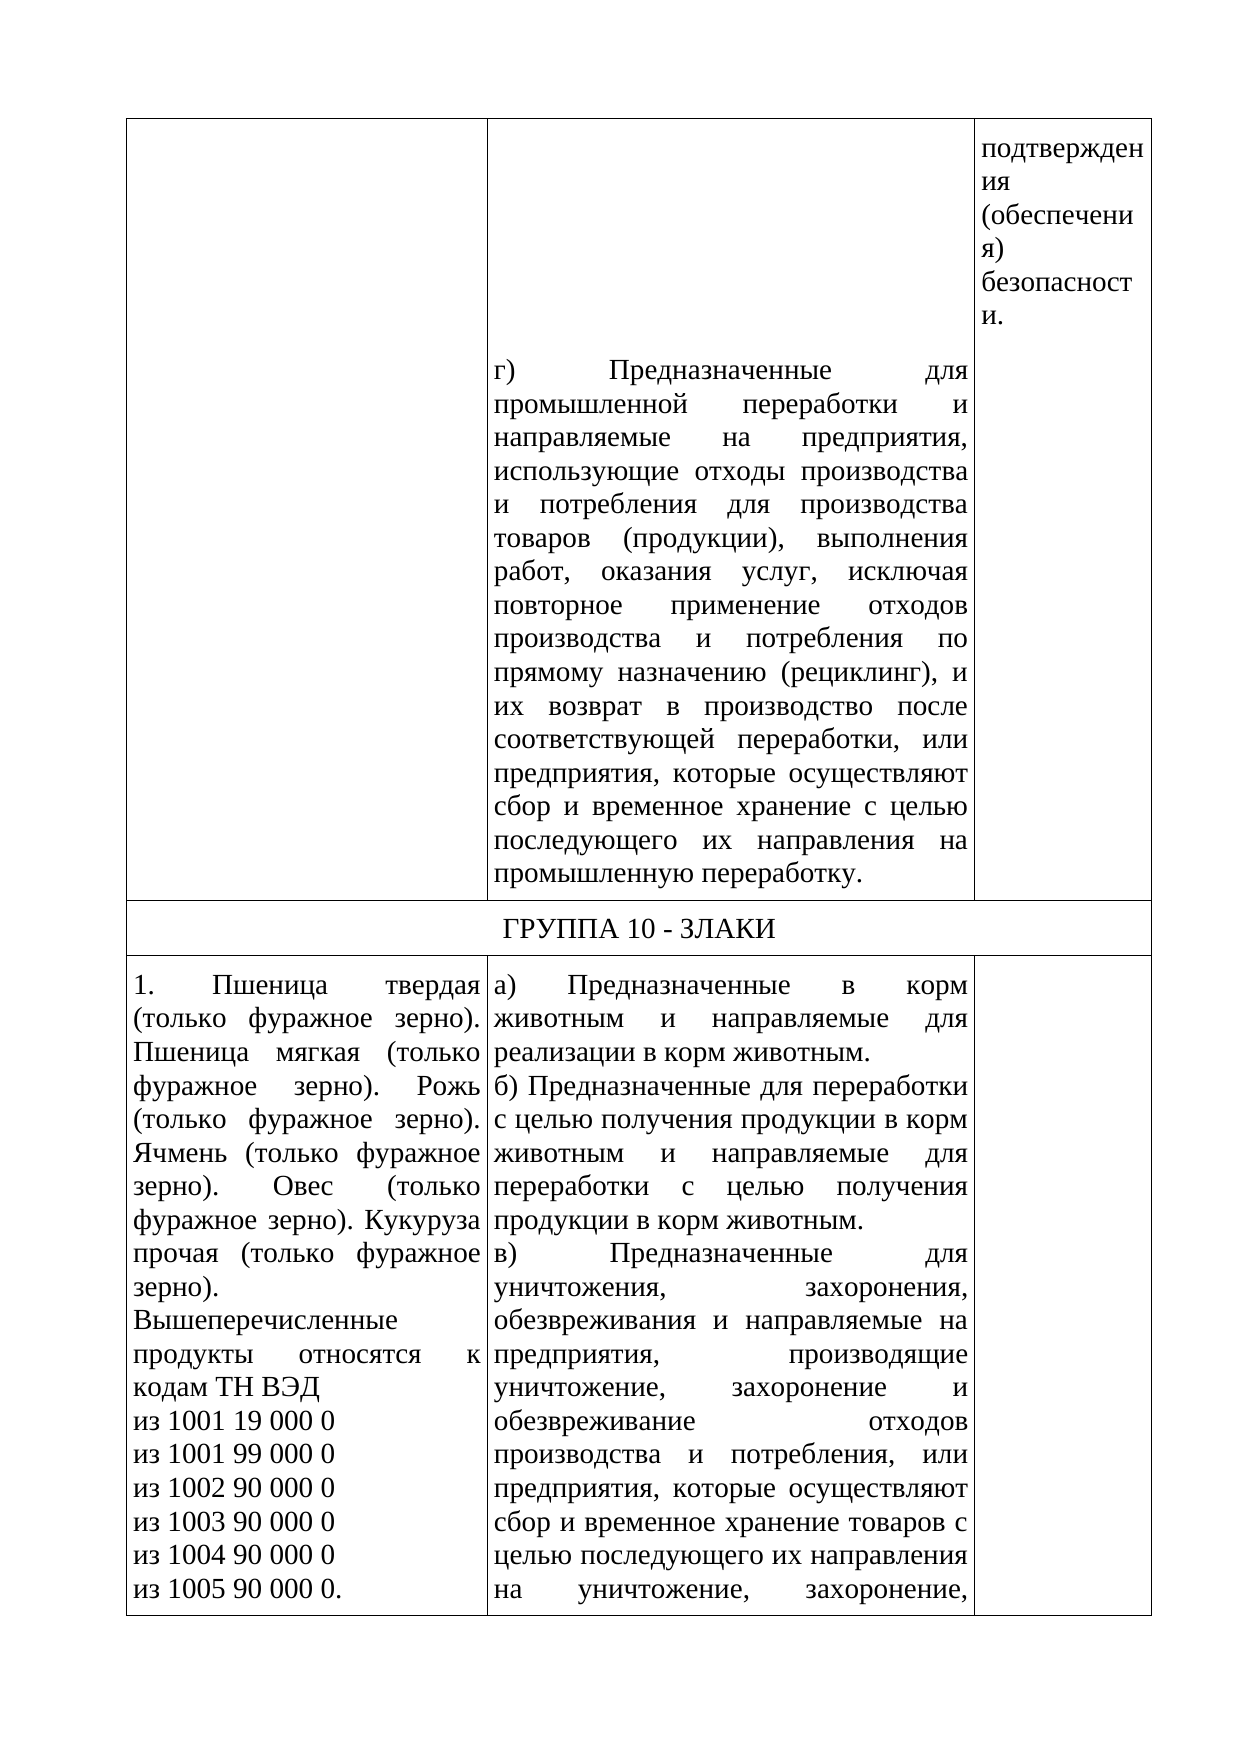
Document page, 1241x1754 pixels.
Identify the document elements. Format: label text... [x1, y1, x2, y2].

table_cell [127, 956, 487, 1615]
table_cell [975, 342, 1151, 899]
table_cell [488, 956, 974, 1615]
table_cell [127, 119, 487, 342]
table_cell [975, 956, 1151, 1615]
table_cell ГРУППА 10 - ЗЛАКИ [127, 901, 1151, 955]
table_cell [127, 342, 487, 899]
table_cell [975, 119, 1151, 342]
table_cell г) Предназначенные для промышленной переработки и направляемые на предприятия, использующие отходы производства и потребления для производства товаров (продукции), выполнения работ, оказания услуг, исключая повторное применение отходов производства и потребления по прямому назначению (рециклинг), и их возврат в производство после соответствующей переработки, или предприятия, которые осуществляют сбор и временное хранение с целью последующего их направления на промышленную переработку. [488, 342, 974, 899]
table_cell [488, 119, 974, 342]
